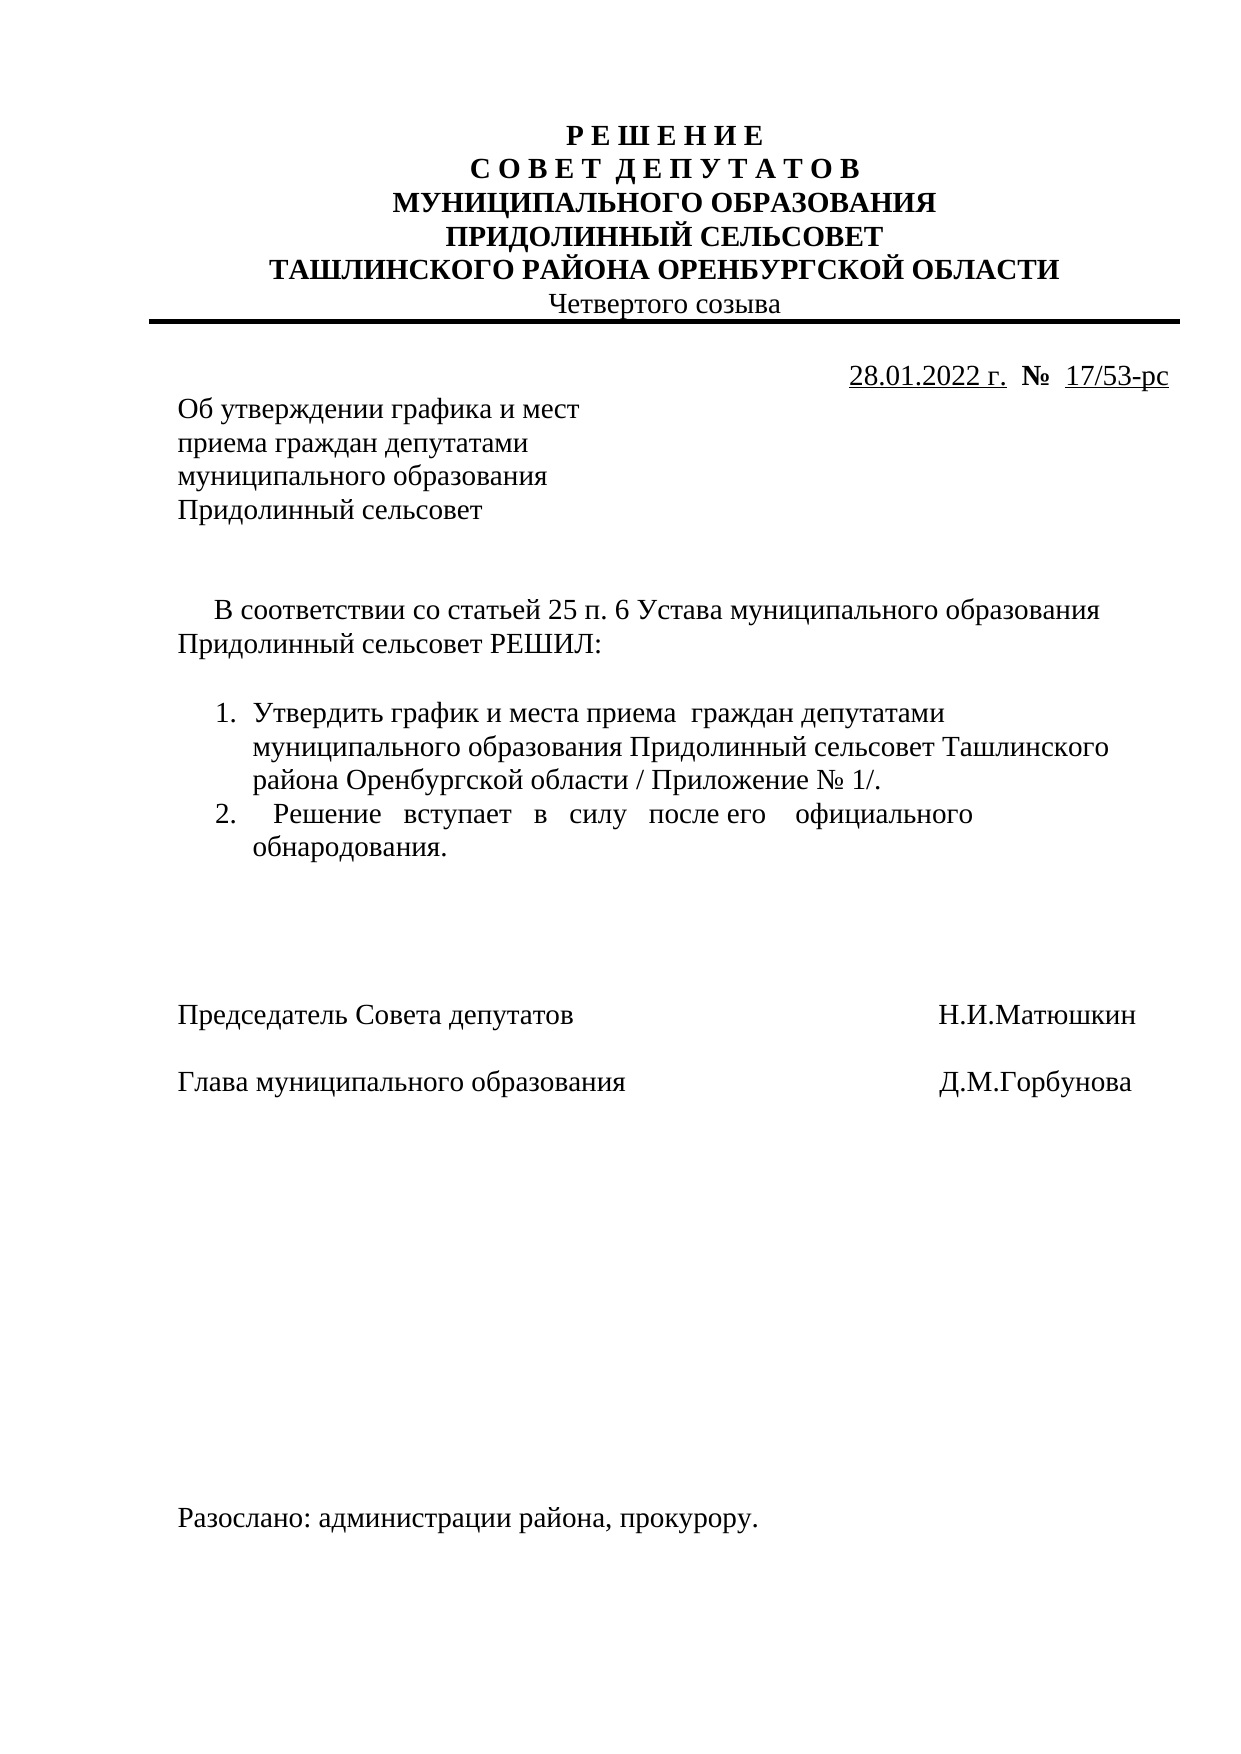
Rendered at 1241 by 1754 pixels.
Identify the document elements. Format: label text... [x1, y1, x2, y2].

text МУНИЦИПАЛЬНОГО ОБРАЗОВАНИЯ [177, 185, 1152, 219]
text муниципального образования [177, 458, 1152, 492]
list Утвердить график и места приема граждан депутатами муниципального образования Придолинный сельсовет Ташлинского района Оренбургской области / Приложение № 1/. [215, 695, 1152, 796]
text В соответствии со статьей 25 п. 6 Устава муниципального образования Придолинный сельсовет РЕШИЛ: [177, 592, 1152, 659]
text Придолинный сельсовет [177, 492, 1152, 525]
text ТАШЛИНСКОГО РАЙОНА ОРЕНБУРГСКОЙ ОБЛАСТИ [177, 252, 1152, 286]
text ПРИДОЛИННЫЙ СЕЛЬСОВЕТ [177, 219, 1152, 252]
text С О В Е Т Д Е П У Т А Т О В [177, 152, 1152, 185]
text Р Е Ш Е Н И Е [177, 118, 1152, 152]
text Об утверждении графика и мест [177, 391, 1152, 425]
text Четвертого созыва [177, 286, 1152, 319]
text приема граждан депутатами [177, 425, 1152, 458]
text Глава муниципального образования Д.М.Горбунова [177, 1064, 1152, 1098]
table_header 28.01.2022 г. № 17/53-рс [149, 324, 1180, 391]
text Председатель Совета депутатов Н.И.Матюшкин [177, 997, 1152, 1031]
list Решение вступает в силу после его официального обнародования. [215, 796, 1152, 863]
text Разослано: администрации района, прокурору. [177, 1500, 1152, 1534]
